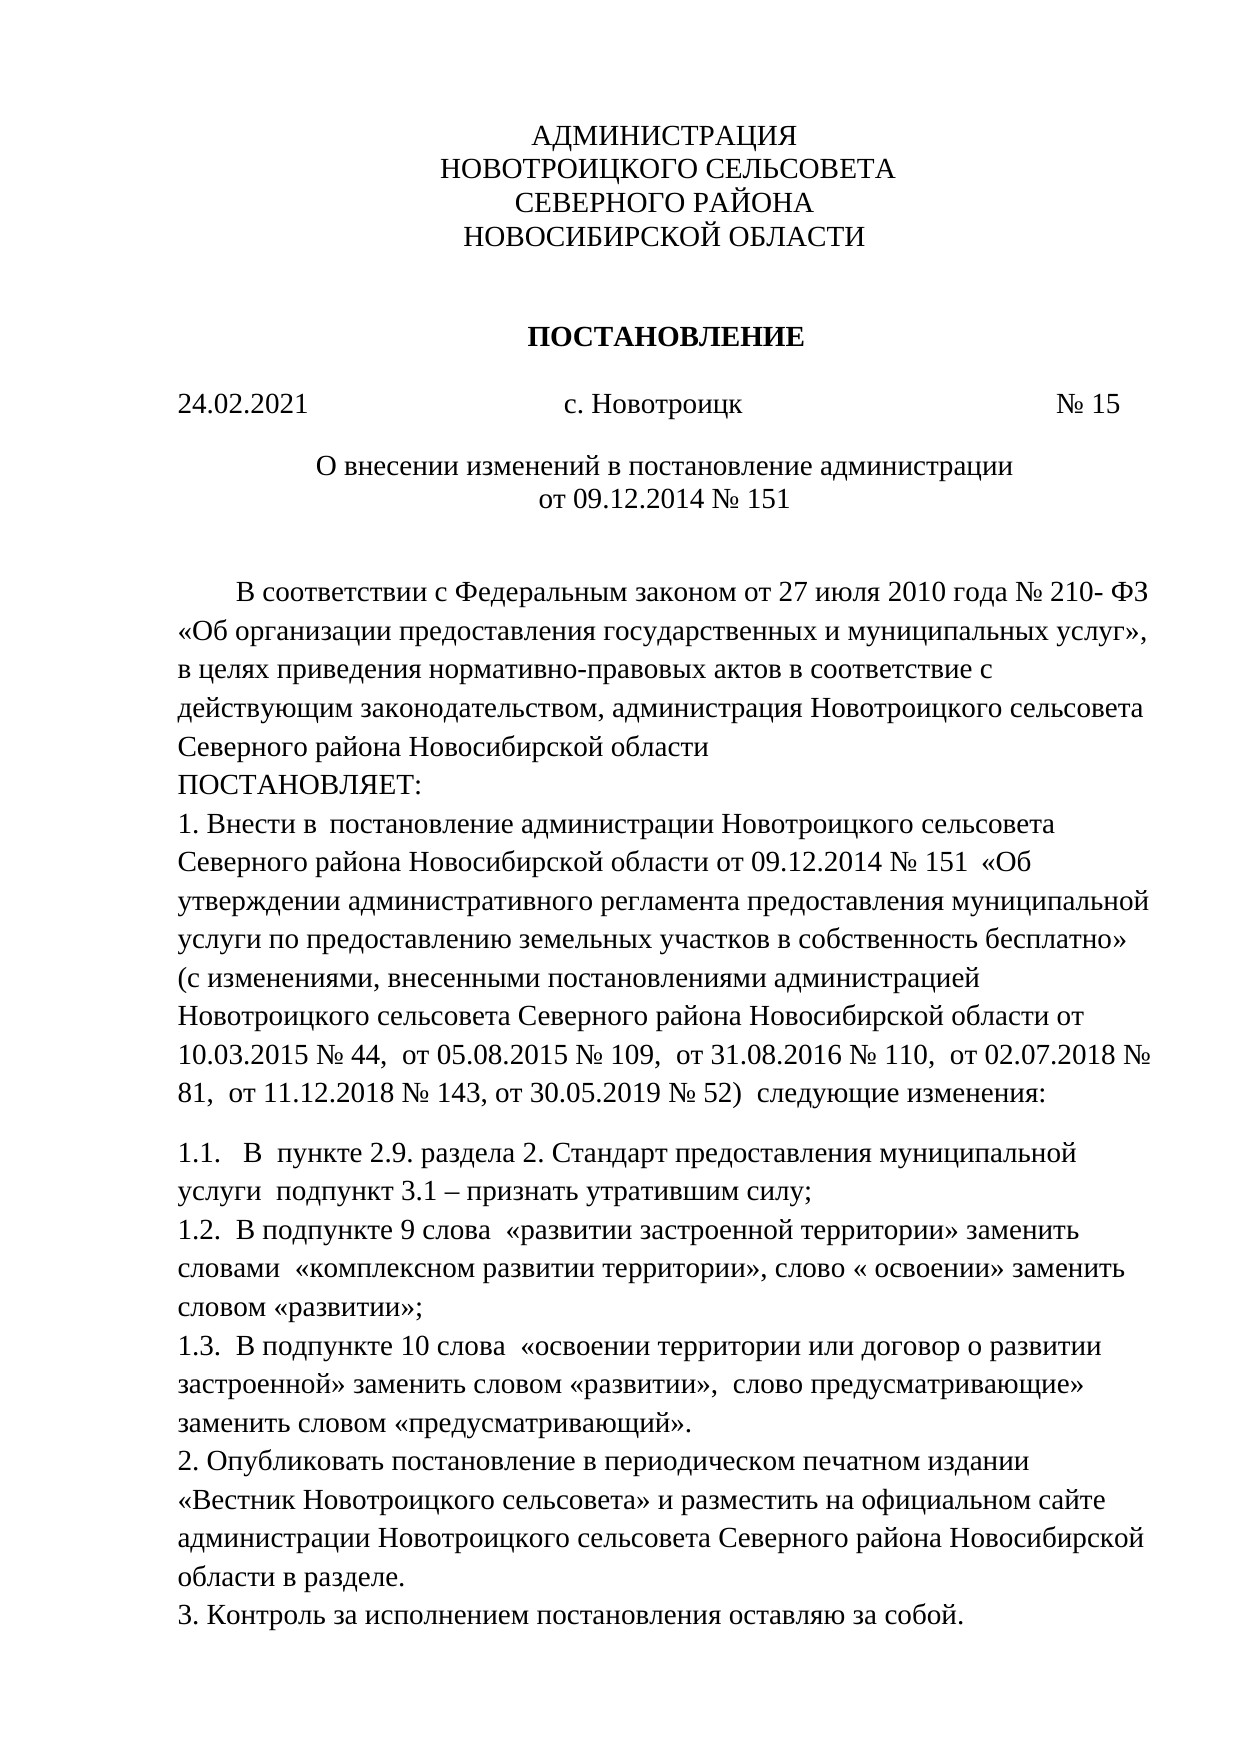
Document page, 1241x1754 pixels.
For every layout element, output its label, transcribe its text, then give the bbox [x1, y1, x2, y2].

text СЕВЕРНОГО РАЙОНА [177, 185, 1152, 219]
text от 09.12.2014 № 151 [177, 482, 1152, 515]
text НОВОСИБИРСКОЙ ОБЛАСТИ [177, 219, 1152, 252]
text АДМИНИСТРАЦИЯ [177, 118, 1152, 152]
text ПОСТАНОВЛЕНИЕ [177, 319, 1152, 353]
text НОВОТРОИЦКОГО СЕЛЬСОВЕТА [177, 152, 1152, 185]
text 24.02.2021 с. Новотроицк № 15 [177, 386, 1152, 420]
text О внесении изменений в постановление администрации [177, 448, 1152, 482]
text 1.1. В пункте 2.9. раздела 2. Стандарт предоставления муниципальной услуги подпункт 3.1 – признать утратившим силу; 1.2. В подпункте 9 слова «развитии застроенной территории» заменить словами «комплексном развитии территории», слово « освоении» заменить словом «развитии»; 1.3. В подпункте 10 слова «освоении территории или договор о развитии застроенной» заменить словом «развитии», слово предусматривающие» заменить словом «предусматривающий». 2. Опубликовать постановление в периодическом печатном издании «Вестник Новотроицкого сельсовета» и разместить на официальном сайте администрации Новотроицкого сельсовета Северного района Новосибирской области в разделе. 3. Контроль за исполнением постановления оставляю за собой. [177, 1135, 1152, 1631]
text В соответствии с Федеральным законом от 27 июля 2010 года № 210- ФЗ «Об организации предоставления государственных и муниципальных услуг», в целях приведения нормативно-правовых актов в соответствие с действующим законодательством, администрация Новотроицкого сельсовета Северного района Новосибирской области ПОСТАНОВЛЯЕТ: 1. Внести в постановление администрации Новотроицкого сельсовета Северного района Новосибирской области от 09.12.2014 № 151 «Об утверждении административного регламента предоставления муниципальной услуги по предоставлению земельных участков в собственность бесплатно» (с изменениями, внесенными постановлениями администрацией Новотроицкого сельсовета Северного района Новосибирской области от 10.03.2015 № 44, от 05.08.2015 № 109, от 31.08.2016 № 110, от 02.07.2018 № 81, от 11.12.2018 № 143, от 30.05.2019 № 52) следующие изменения: [177, 574, 1152, 1109]
